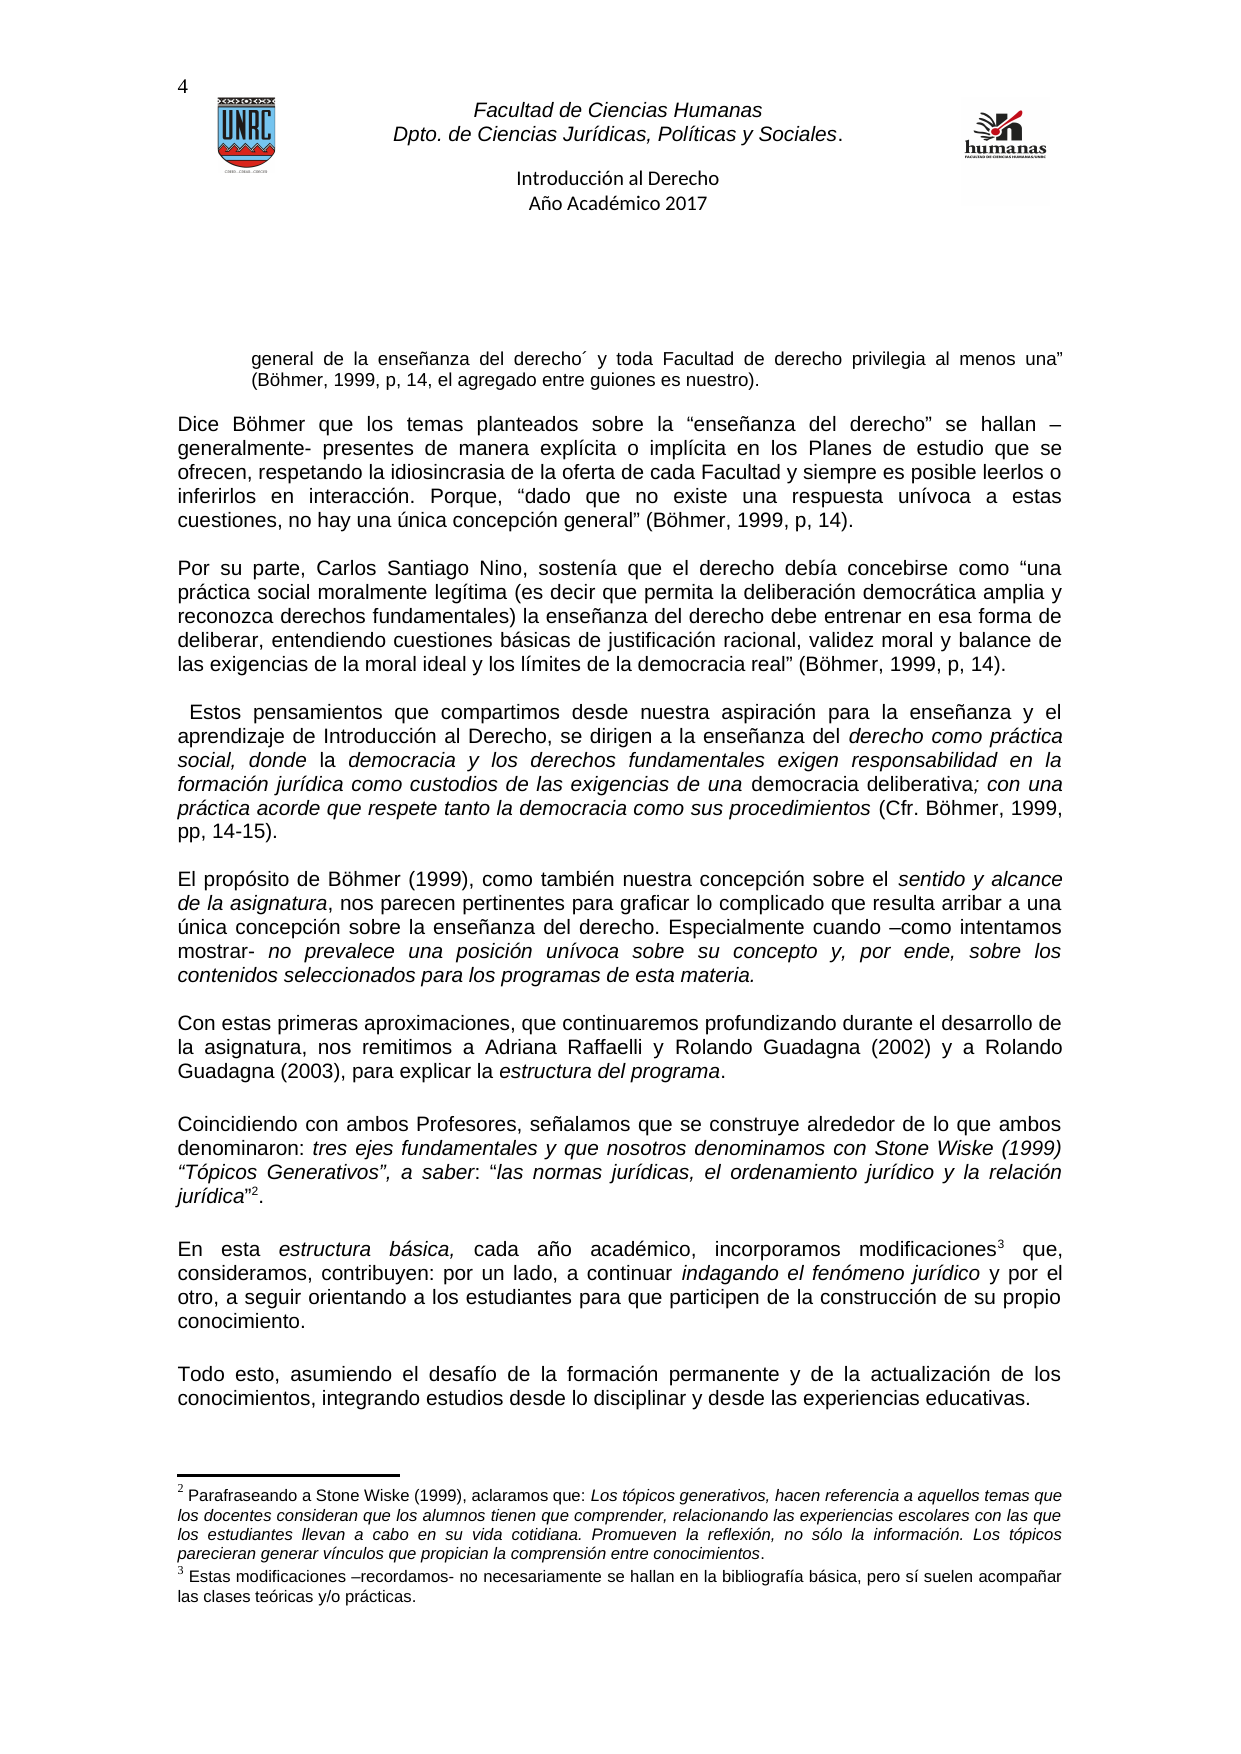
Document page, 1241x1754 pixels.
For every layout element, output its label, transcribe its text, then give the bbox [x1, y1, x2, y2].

text Dice Böhmer que los temas planteados sobre la “enseñanza del derecho” se hallan –generalmente- presentes de manera explícita o implícita en los Planes de estudio que se ofrecen, respetando la idiosincrasia de la oferta de cada Facultad y siempre es posible leerlos o inferirlos en interacción. Porque, “dado que no existe una respuesta unívoca a estas cuestiones, no hay una única concepción general” (Böhmer, 1999, p, 14). [177, 412, 1063, 532]
text Todo esto, asumiendo el desafío de la formación permanente y de la actualización de los conocimientos, integrando estudios desde lo disciplinar y desde las experiencias educativas. [177, 1362, 1063, 1410]
text Coincidiendo con ambos Profesores, señalamos que se construye alrededor de lo que ambos denominaron: tres ejes fundamentales y que nosotros denominamos con Stone Wiske (1999) “Tópicos Generativos”, a saber: “las normas jurídicas, el ordenamiento jurídico y la relación jurídica”. [177, 1112, 1063, 1208]
text En esta estructura básica, cada año académico, incorporamos modificaciones que, consideramos, contribuyen: por un lado, a continuar indagando el fenómeno jurídico y por el otro, a seguir orientando a los estudiantes para que participen de la construcción de su propio conocimiento. [177, 1237, 1063, 1333]
text Por su parte, Carlos Santiago Nino, sostenía que el derecho debía concebirse como “una práctica social moralmente legítima (es decir que permita la deliberación democrática amplia y reconozca derechos fundamentales) la enseñanza del derecho debe entrenar en esa forma de deliberar, entendiendo cuestiones básicas de justificación racional, validez moral y balance de las exigencias de la moral ideal y los límites de la democracia real” (Böhmer, 1999, p, 14). [177, 556, 1063, 676]
text Estos pensamientos que compartimos desde nuestra aspiración para la enseñanza y el aprendizaje de Introducción al Derecho, se dirigen a la enseñanza del derecho como práctica social, donde la democracia y los derechos fundamentales exigen responsabilidad en la formación jurídica como custodios de las exigencias de una democracia deliberativa; con una práctica acorde que respete tanto la democracia como sus procedimientos (Cfr. Böhmer, 1999, pp, 14-15). [177, 699, 1063, 843]
text Con estas primeras aproximaciones, que continuaremos profundizando durante el desarrollo de la asignatura, nos remitimos a Adriana Raffaelli y Rolando Guadagna (2002) y a Rolando Guadagna (2003), para explicar la estructura del programa. [177, 1011, 1063, 1083]
picture [217, 97, 276, 173]
text El propósito de Böhmer (1999), como también nuestra concepción sobre el sentido y alcance de la asignatura, nos parecen pertinentes para graficar lo complicado que resulta arribar a una única concepción sobre la enseñanza del derecho. Especialmente cuando –como intentamos mostrar- no prevalece una posición unívoca sobre su concepto y, por ende, sobre los contenidos seleccionados para los programas de esta materia. [177, 867, 1063, 987]
picture [960, 97, 1050, 206]
